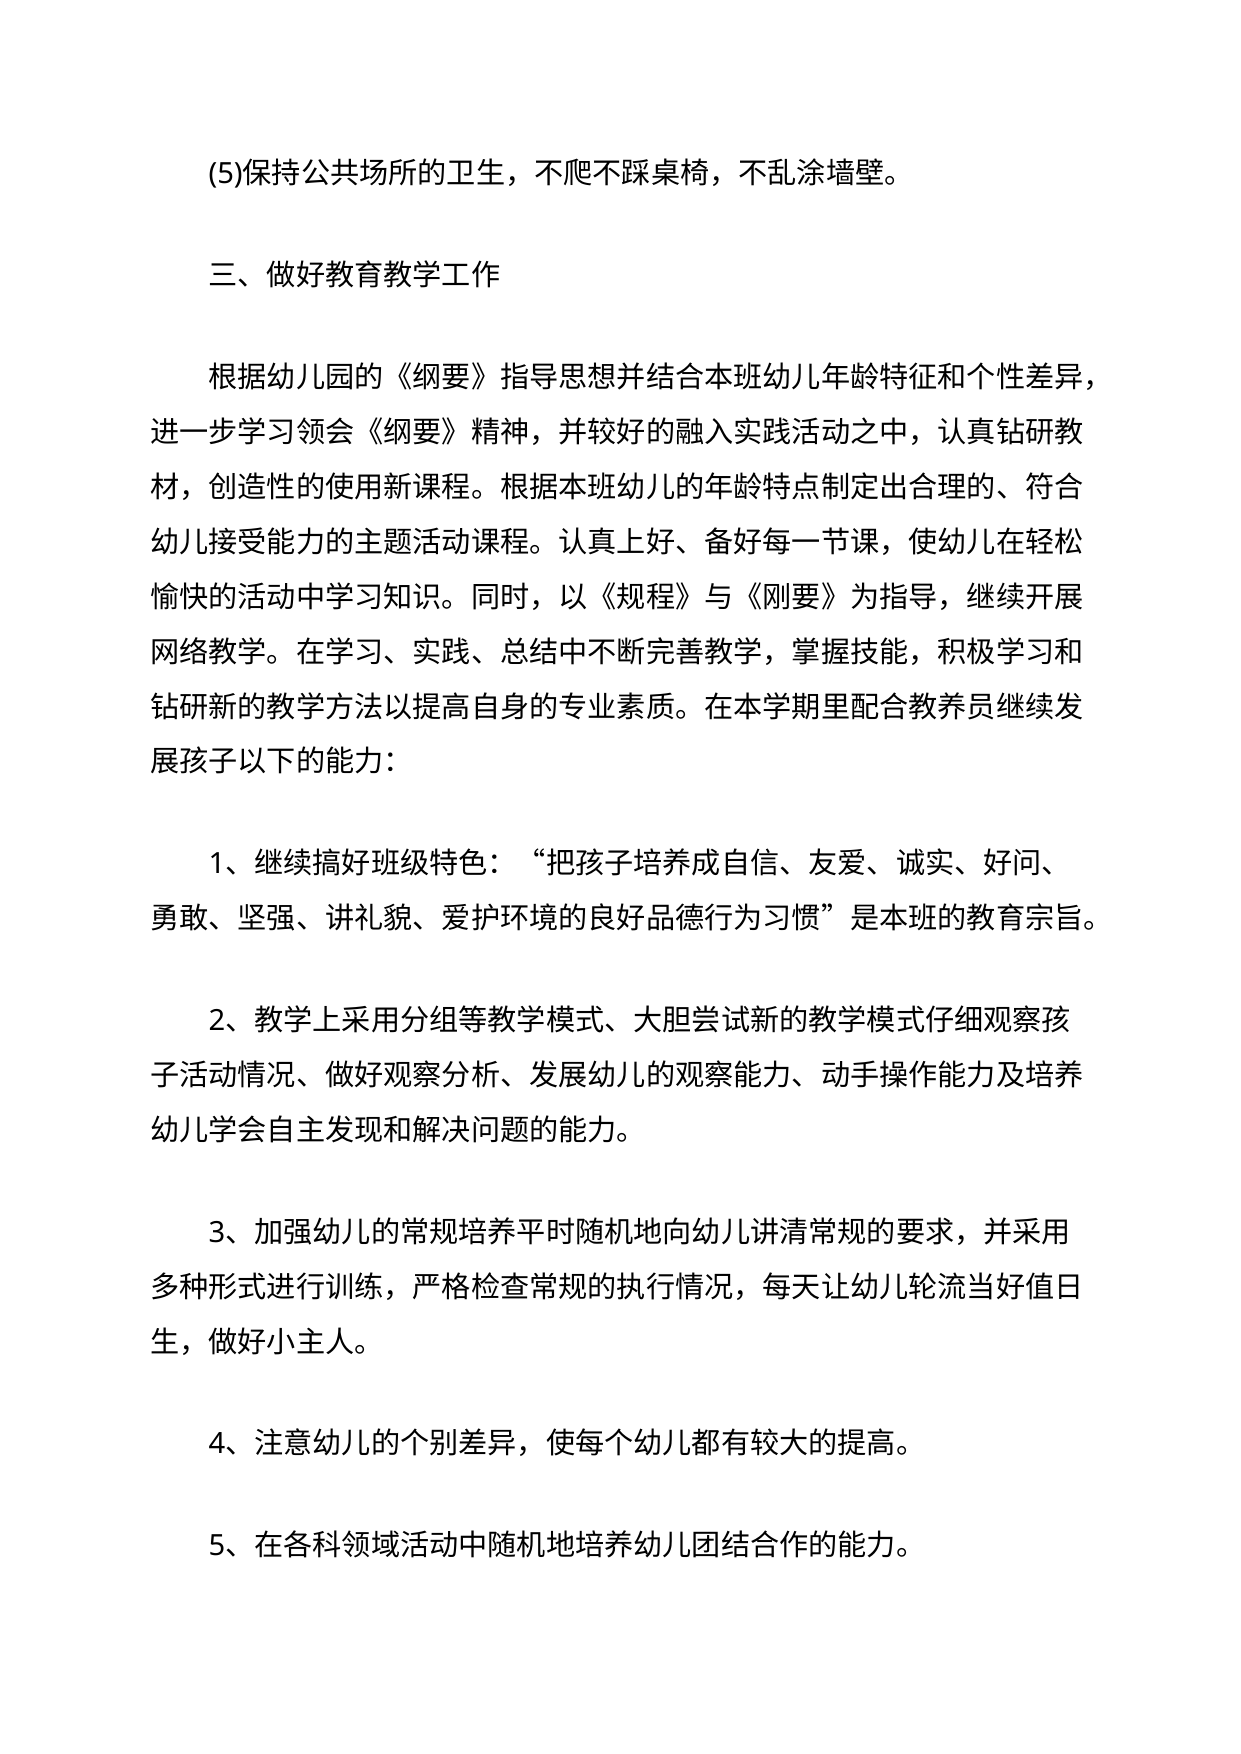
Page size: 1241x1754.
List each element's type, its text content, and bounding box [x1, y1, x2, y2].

text 三、做好教育教学工作 [150, 252, 1090, 294]
text 2、教学上采用分组等教学模式、大胆尝试新的教学模式仔细观察孩子活动情况、做好观察分析、发展幼儿的观察能力、动手操作能力及培养幼儿学会自主发现和解决问题的能力。 [150, 997, 1090, 1149]
text 1、继续搞好班级特色：“把孩子培养成自信、友爱、诚实、好问、勇敢、坚强、讲礼貌、爱护环境的良好品德行为习惯”是本班的教育宗旨。 [150, 840, 1090, 937]
text 4、注意幼儿的个别差异，使每个幼儿都有较大的提高。 [150, 1420, 1090, 1462]
text 3、加强幼儿的常规培养平时随机地向幼儿讲清常规的要求，并采用多种形式进行训练，严格检查常规的执行情况，每天让幼儿轮流当好值日生，做好小主人。 [150, 1208, 1090, 1360]
text (5)保持公共场所的卫生，不爬不踩桌椅，不乱涂墙壁。 [150, 150, 1090, 192]
text 5、在各科领域活动中随机地培养幼儿团结合作的能力。 [150, 1522, 1090, 1564]
text 根据幼儿园的《纲要》指导思想并结合本班幼儿年龄特征和个性差异，进一步学习领会《纲要》精神，并较好的融入实践活动之中，认真钻研教材，创造性的使用新课程。根据本班幼儿的年龄特点制定出合理的、符合幼儿接受能力的主题活动课程。认真上好、备好每一节课，使幼儿在轻松愉快的活动中学习知识。同时，以《规程》与《刚要》为指导，继续开展网络教学。在学习、实践、总结中不断完善教学，掌握技能，积极学习和钻研新的教学方法以提高自身的专业素质。在本学期里配合教养员继续发展孩子以下的能力： [150, 354, 1090, 780]
